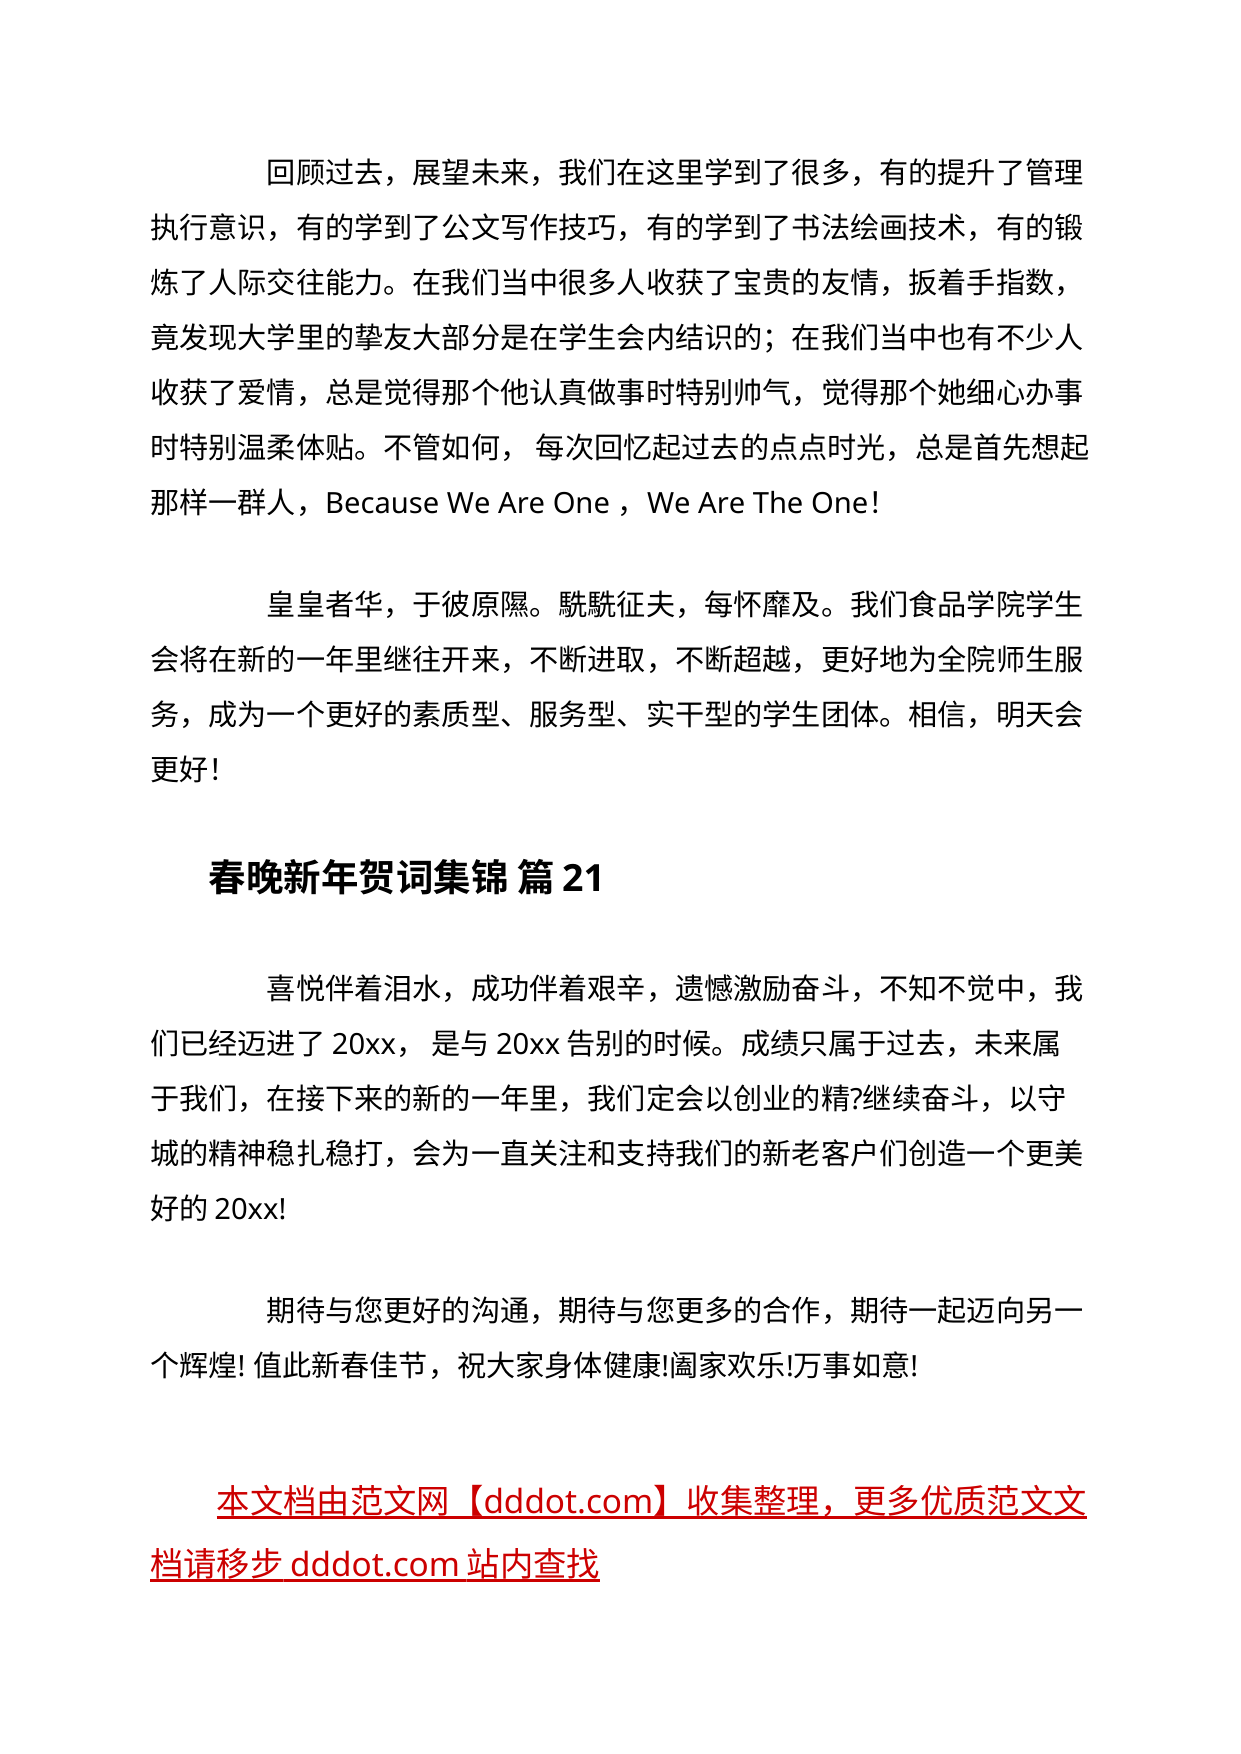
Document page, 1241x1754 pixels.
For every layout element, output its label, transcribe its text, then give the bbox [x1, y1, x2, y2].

text 回顾过去，展望未来，我们在这里学到了很多，有的提升了管理执行意识，有的学到了公文写作技巧，有的学到了书法绘画技术，有的锻炼了人际交往能力。在我们当中很多人收获了宝贵的友情，扳着手指数，竟发现大学里的挚友大部分是在学生会内结识的；在我们当中也有不少人收获了爱情，总是觉得那个他认真做事时特别帅气，觉得那个她细心办事时特别温柔体贴。不管如何， 每次回忆起过去的点点时光，总是首先想起那样一群人，Because We Are One ，We Are The One！ [150, 150, 1090, 522]
text 期待与您更好的沟通，期待与您更多的合作，期待一起迈向另一个辉煌! 值此新春佳节，祝大家身体健康!阖家欢乐!万事如意! [150, 1287, 1090, 1384]
text 春晚新年贺词集锦 篇21 [150, 848, 1090, 902]
text 喜悦伴着泪水，成功伴着艰辛，遗憾激励奋斗，不知不觉中，我们已经迈进了 20xx， 是与20xx告别的时候。成绩只属于过去，未来属于我们，在接下来的新的一年里，我们定会以创业的精?继续奋斗，以守城的精神稳扎稳打，会为一直关注和支持我们的新老客户们创造一个更美好的20xx! [150, 965, 1090, 1228]
text 本文档由范文网【dddot.com】收集整理，更多优质范文文档请移步dddot.com站内查找 [150, 1475, 1090, 1587]
text 皇皇者华，于彼原隰。駪駪征夫，每怀靡及。我们食品学院学生会将在新的一年里继往开来，不断进取，不断超越，更好地为全院师生服务，成为一个更好的素质型、服务型、实干型的学生团体。相信，明天会更好！ [150, 581, 1090, 788]
